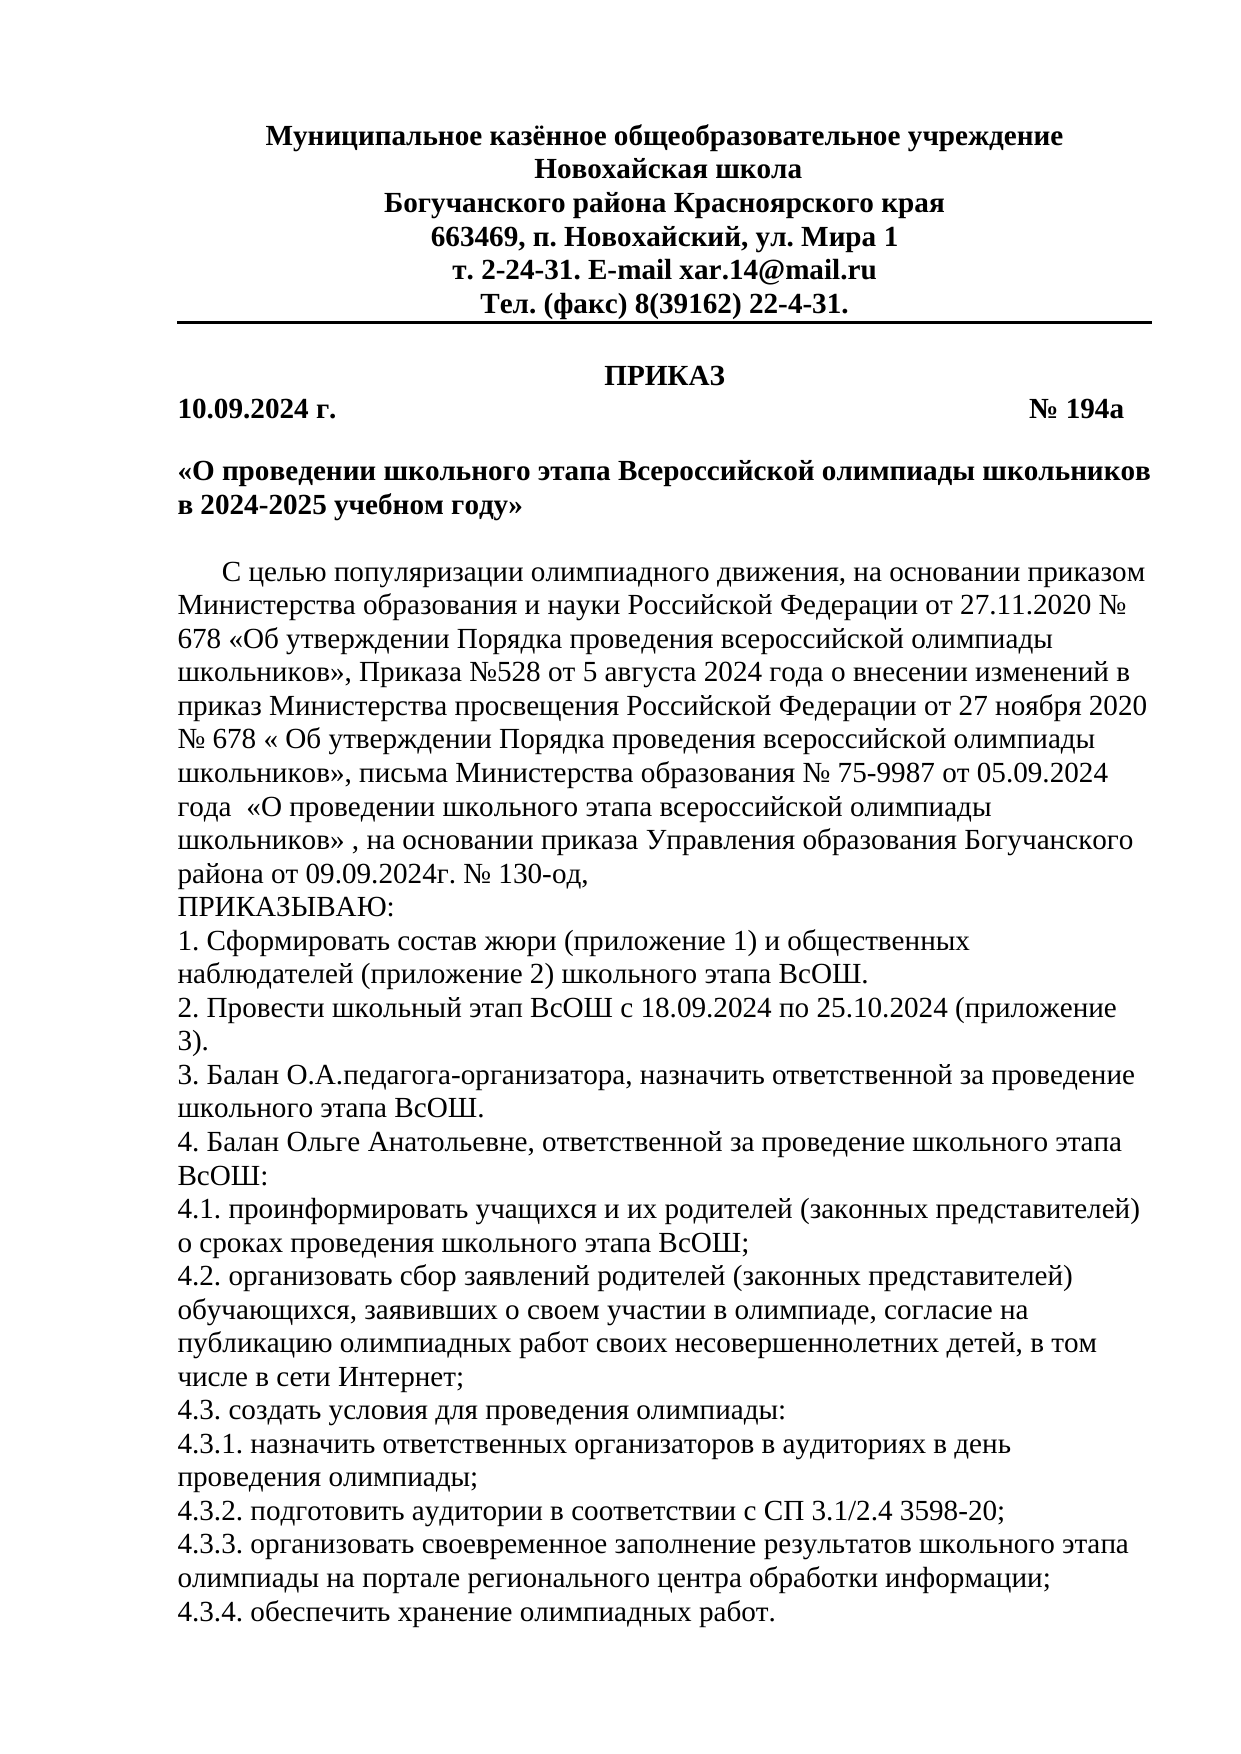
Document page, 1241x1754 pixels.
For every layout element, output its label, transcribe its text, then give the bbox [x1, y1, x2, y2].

text 4.3.1. назначить ответственных организаторов в аудиториях в день проведения олимпиады; [177, 1426, 1152, 1493]
text Богучанского района Красноярского края [177, 185, 1152, 219]
text 2. Провести школьный этап ВсОШ с 18.09.2024 по 25.10.2024 (приложение 3). [177, 990, 1152, 1057]
text 3. Балан О.А.педагога-организатора, назначить ответственной за проведение школьного этапа ВсОШ. [177, 1057, 1152, 1124]
text 4.3. создать условия для проведения олимпиады: [177, 1392, 1152, 1426]
text 4.3.2. подготовить аудитории в соответствии с СП 3.1/2.4 3598-20; [177, 1493, 1152, 1527]
text 4.1. проинформировать учащихся и их родителей (законных представителей) о сроках проведения школьного этапа ВсОШ; [177, 1191, 1152, 1258]
text ПРИКАЗЫВАЮ: [177, 889, 1152, 923]
text 4.3.4. обеспечить хранение олимпиадных работ. [177, 1594, 1152, 1627]
text Тел. (факс) 8(39162) 22-4-31. [177, 286, 1152, 321]
text 4.3.3. организовать своевременное заполнение результатов школьного этапа олимпиады на портале регионального центра обработки информации; [177, 1527, 1152, 1594]
text 4. Балан Ольге Анатольевне, ответственной за проведение школьного этапа ВсОШ: [177, 1124, 1152, 1191]
text Муниципальное казённое общеобразовательное учреждение [177, 118, 1152, 152]
text т. 2-24-31. E-mail xar.14@mail.ru [177, 252, 1152, 286]
text 663469, п. Новохайский, ул. Мира 1 [177, 219, 1152, 252]
text 4.2. организовать сбор заявлений родителей (законных представителей) обучающихся, заявивших о своем участии в олимпиаде, согласие на публикацию олимпиадных работ своих несовершеннолетних детей, в том числе в сети Интернет; [177, 1258, 1152, 1392]
text 1. Сформировать состав жюри (приложение 1) и общественных наблюдателей (приложение 2) школьного этапа ВсОШ. [177, 923, 1152, 990]
text ПРИКАЗ [177, 358, 1152, 392]
text С целью популяризации олимпиадного движения, на основании приказом Министерства образования и науки Российской Федерации от 27.11.2020 № 678 «Об утверждении Порядка проведения всероссийской олимпиады школьников», Приказа №528 от 5 августа 2024 года о внесении изменений в приказ Министерства просвещения Российской Федерации от 27 ноября 2020 № 678 « Об утверждении Порядка проведения всероссийской олимпиады школьников», письма Министерства образования № 75-9987 от 05.09.2024 года «О проведении школьного этапа всероссийской олимпиады школьников» , на основании приказа Управления образования Богучанского района от 09.09.2024г. № 130-од, [177, 554, 1152, 889]
text «О проведении школьного этапа Всероссийской олимпиады школьников в 2024-2025 учебном году» [177, 453, 1152, 520]
text Новохайская школа [177, 152, 1152, 185]
text 10.09.2024 г. № 194а [177, 392, 1152, 425]
